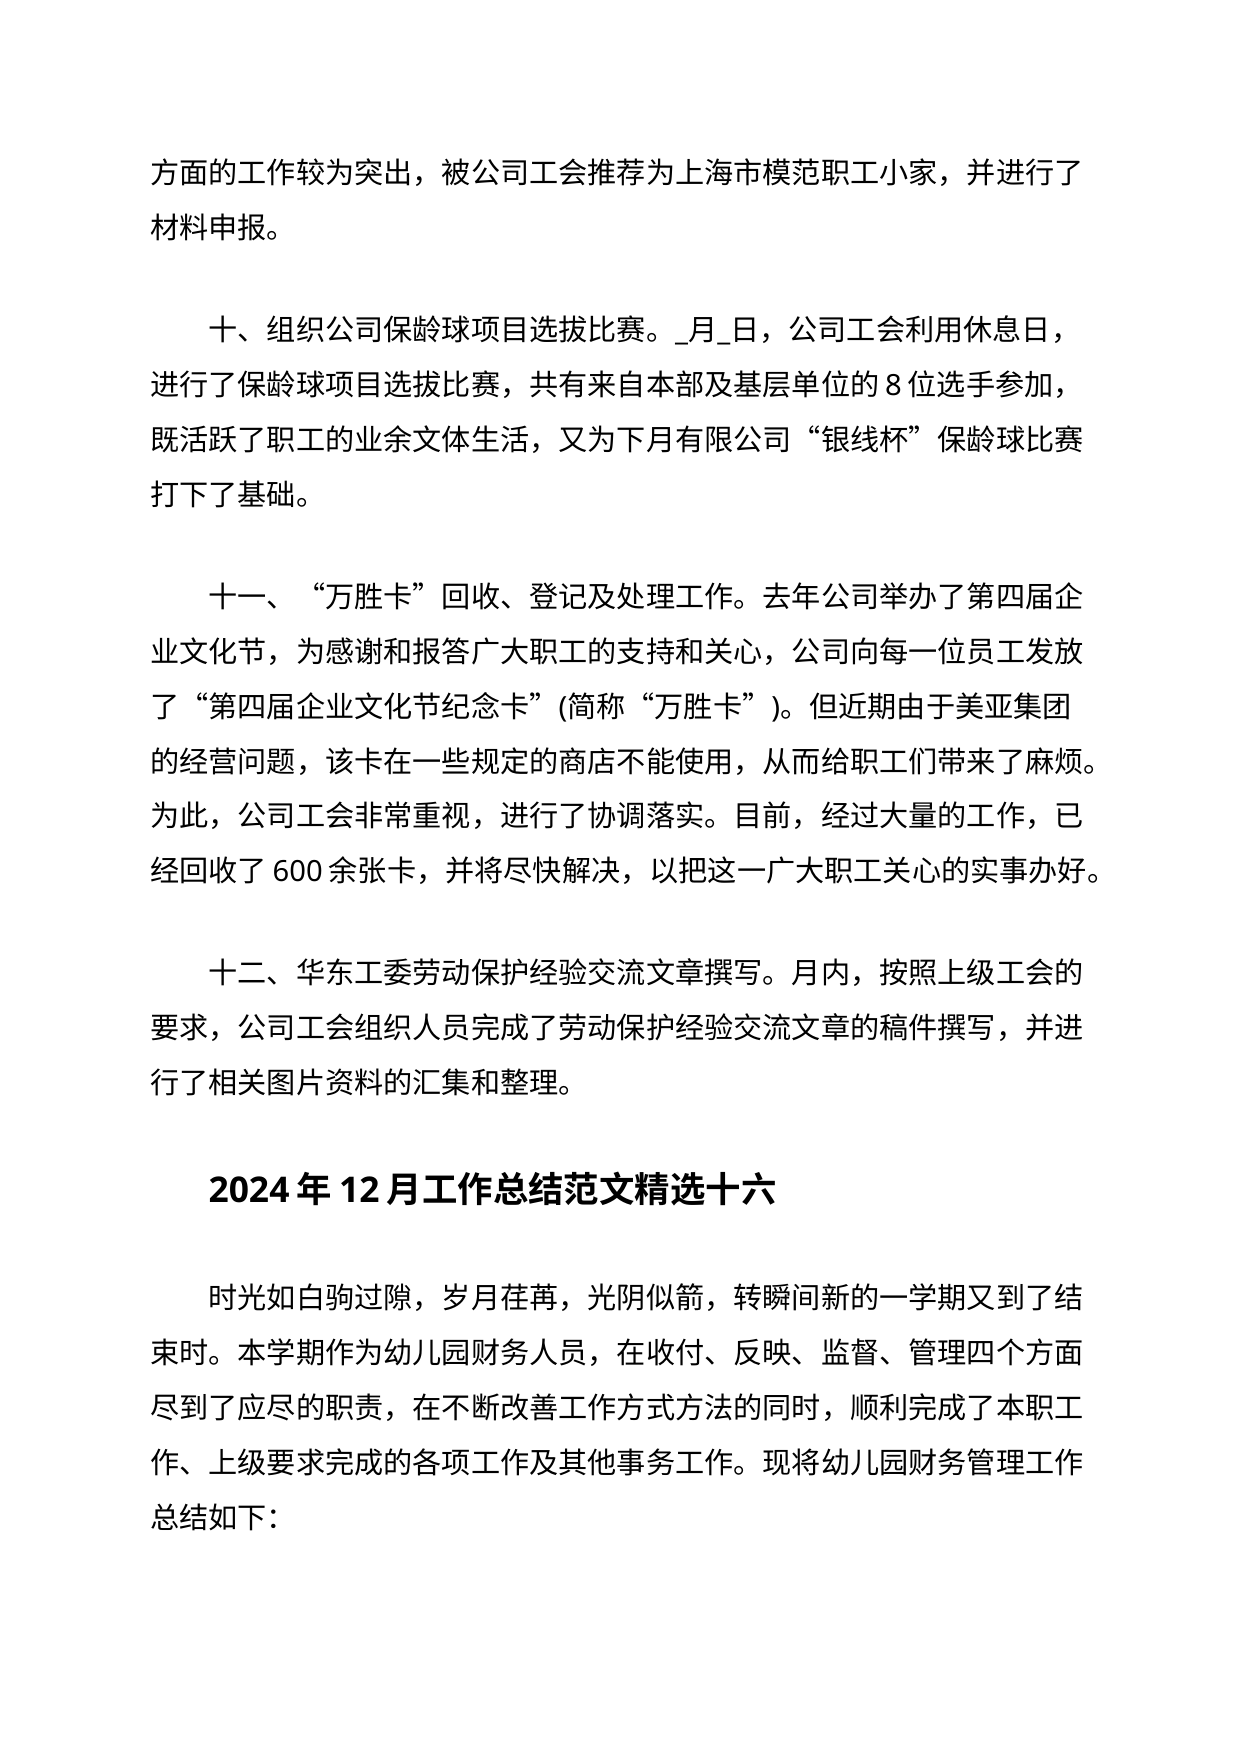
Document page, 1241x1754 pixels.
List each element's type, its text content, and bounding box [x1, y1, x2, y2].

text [150, 150, 1090, 247]
text 十二、华东工委劳动保护经验交流文章撰写。月内，按照上级工会的要求，公司工会组织人员完成了劳动保护经验交流文章的稿件撰写，并进行了相关图片资料的汇集和整理。 [150, 950, 1090, 1102]
text 十一、“万胜卡”回收、登记及处理工作。去年公司举办了第四届企业文化节，为感谢和报答广大职工的支持和关心，公司向每一位员工发放了“第四届企业文化节纪念卡”(简称“万胜卡”)。但近期由于美亚集团的经营问题，该卡在一些规定的商店不能使用，从而给职工们带来了麻烦。为此，公司工会非常重视，进行了协调落实。目前，经过大量的工作，已经回收了600余张卡，并将尽快解决，以把这一广大职工关心的实事办好。 [150, 573, 1090, 890]
text 2024年12月工作总结范文精选十六 [150, 1161, 1090, 1213]
text 时光如白驹过隙，岁月荏苒，光阴似箭，转瞬间新的一学期又到了结束时。本学期作为幼儿园财务人员，在收付、反映、监督、管理四个方面尽到了应尽的职责，在不断改善工作方式方法的同时，顺利完成了本职工作、上级要求完成的各项工作及其他事务工作。现将幼儿园财务管理工作总结如下： [150, 1275, 1090, 1537]
text 十、组织公司保龄球项目选拔比赛。_月_日，公司工会利用休息日，进行了保龄球项目选拔比赛，共有来自本部及基层单位的8位选手参加，既活跃了职工的业余文体生活，又为下月有限公司“银线杯”保龄球比赛打下了基础。 [150, 307, 1090, 514]
